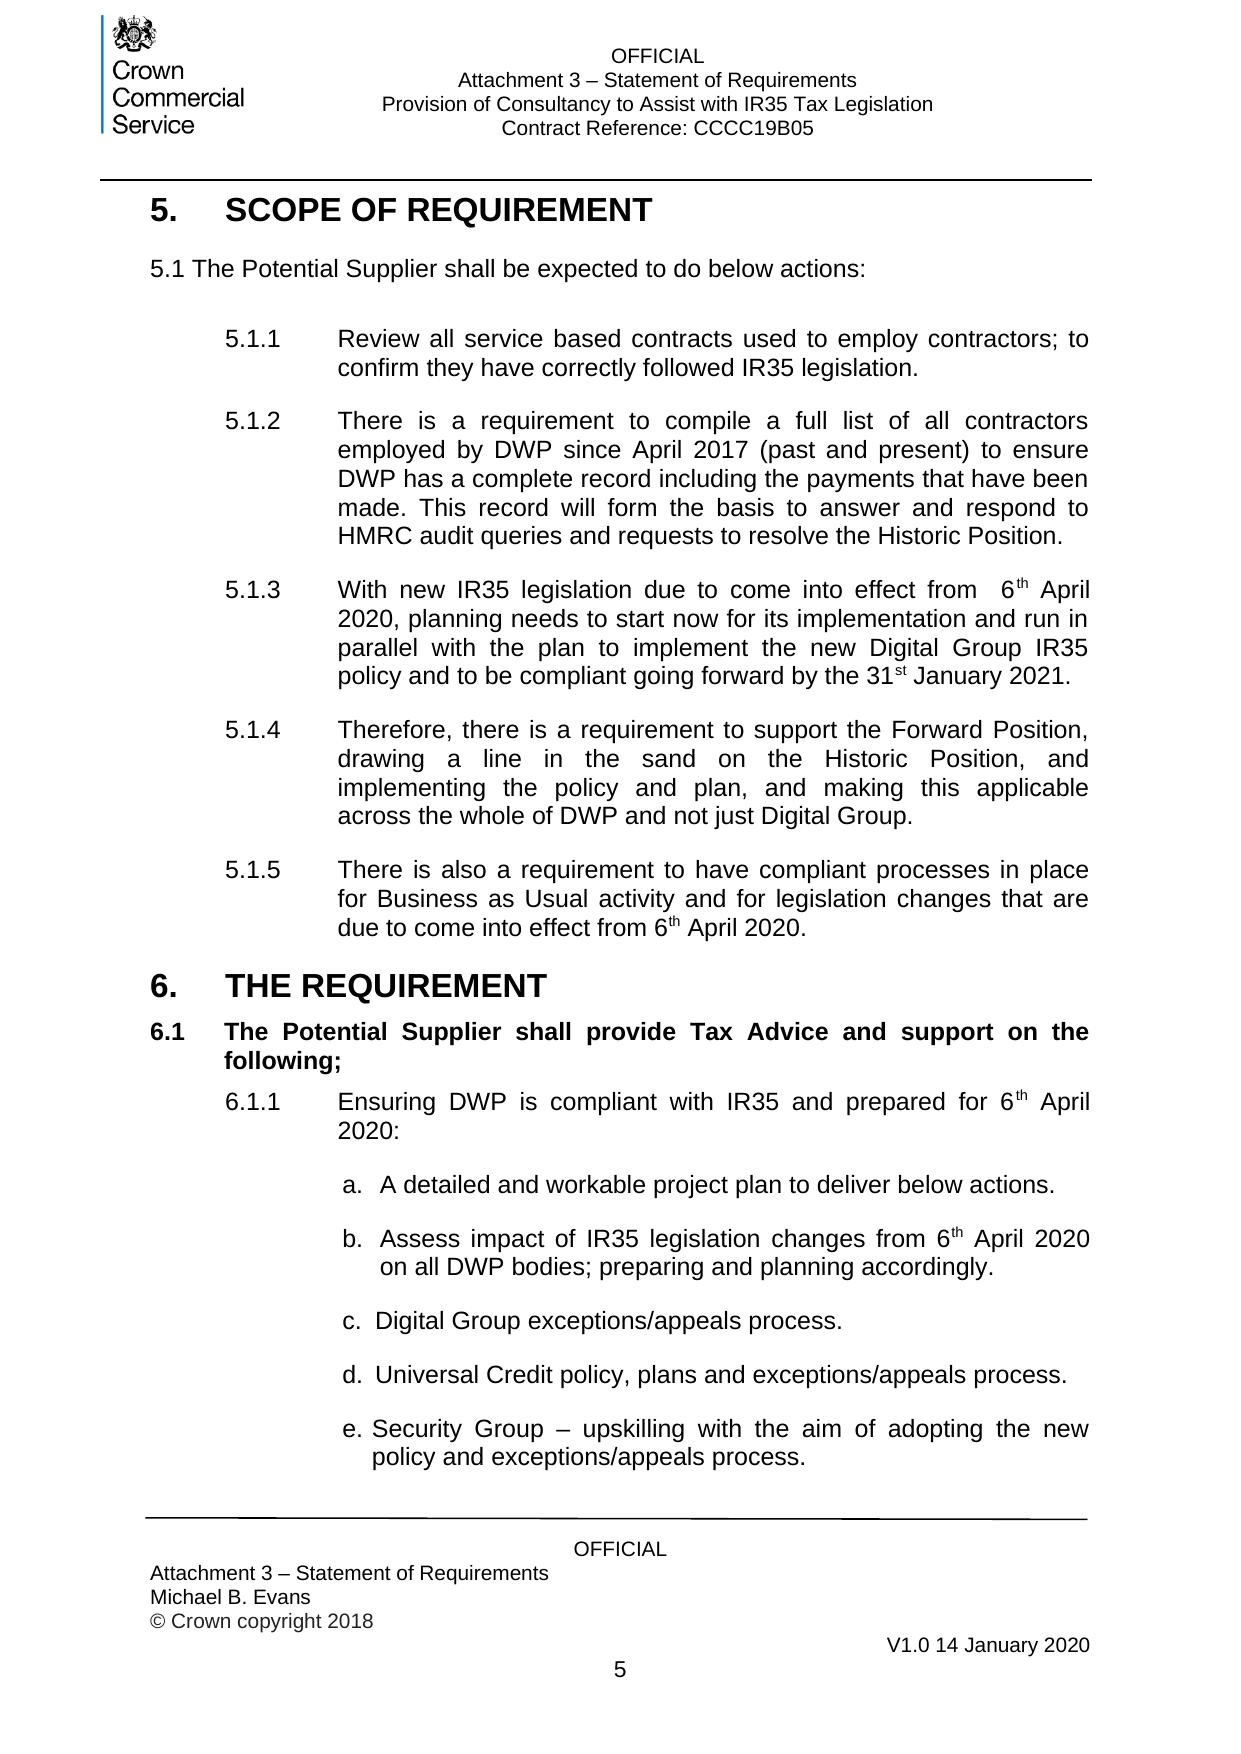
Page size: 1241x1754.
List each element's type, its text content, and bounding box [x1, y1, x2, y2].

subtitle Assess impact of IR35 legislation changes from 6th April 2020 on all DWP bodies; preparing and planning accordingly. [342, 1223, 1090, 1281]
subtitle The Potential Supplier shall provide Tax Advice and support on the following; [150, 1017, 1090, 1075]
picture [100, 15, 244, 134]
subtitle There is a requirement to compile a full list of all contractors employed by DWP since April 2017 (past and present) to ensure DWP has a complete record including the payments that have been made. This record will form the basis to answer and respond to HMRC audit queries and requests to resolve the Historic Position. [225, 406, 1090, 550]
subtitle scope of requirement [150, 190, 1090, 229]
subtitle 5.1 The Potential Supplier shall be expected to do below actions: [150, 254, 1090, 283]
subtitle There is also a requirement to have compliant processes in place for Business as Usual activity and for legislation changes that are due to come into effect from 6th April 2020. [225, 855, 1090, 941]
subtitle A detailed and workable project plan to deliver below actions. [342, 1170, 1090, 1198]
subtitle Ensuring DWP is compliant with IR35 and prepared for 6th April 2020: [225, 1087, 1090, 1145]
subtitle Review all service based contracts used to employ contractors; to confirm they have correctly followed IR35 legislation. [225, 324, 1090, 381]
subtitle Therefore, there is a requirement to support the Forward Position, drawing a line in the sand on the Historic Position, and implementing the policy and plan, and making this applicable across the whole of DWP and not just Digital Group. [225, 715, 1090, 830]
subtitle c. Digital Group exceptions/appeals process. [225, 1306, 1090, 1335]
subtitle The requirement [150, 966, 1090, 1005]
subtitle With new IR35 legislation due to come into effect from 6th April 2020, planning needs to start now for its implementation and run in parallel with the plan to implement the new Digital Group IR35 policy and to be compliant going forward by the 31st January 2021. [225, 575, 1090, 690]
subtitle d. Universal Credit policy, plans and exceptions/appeals process. [225, 1360, 1090, 1388]
subtitle e. Security Group – upskilling with the aim of adopting the new policy and exceptions/appeals process. [342, 1413, 1090, 1471]
